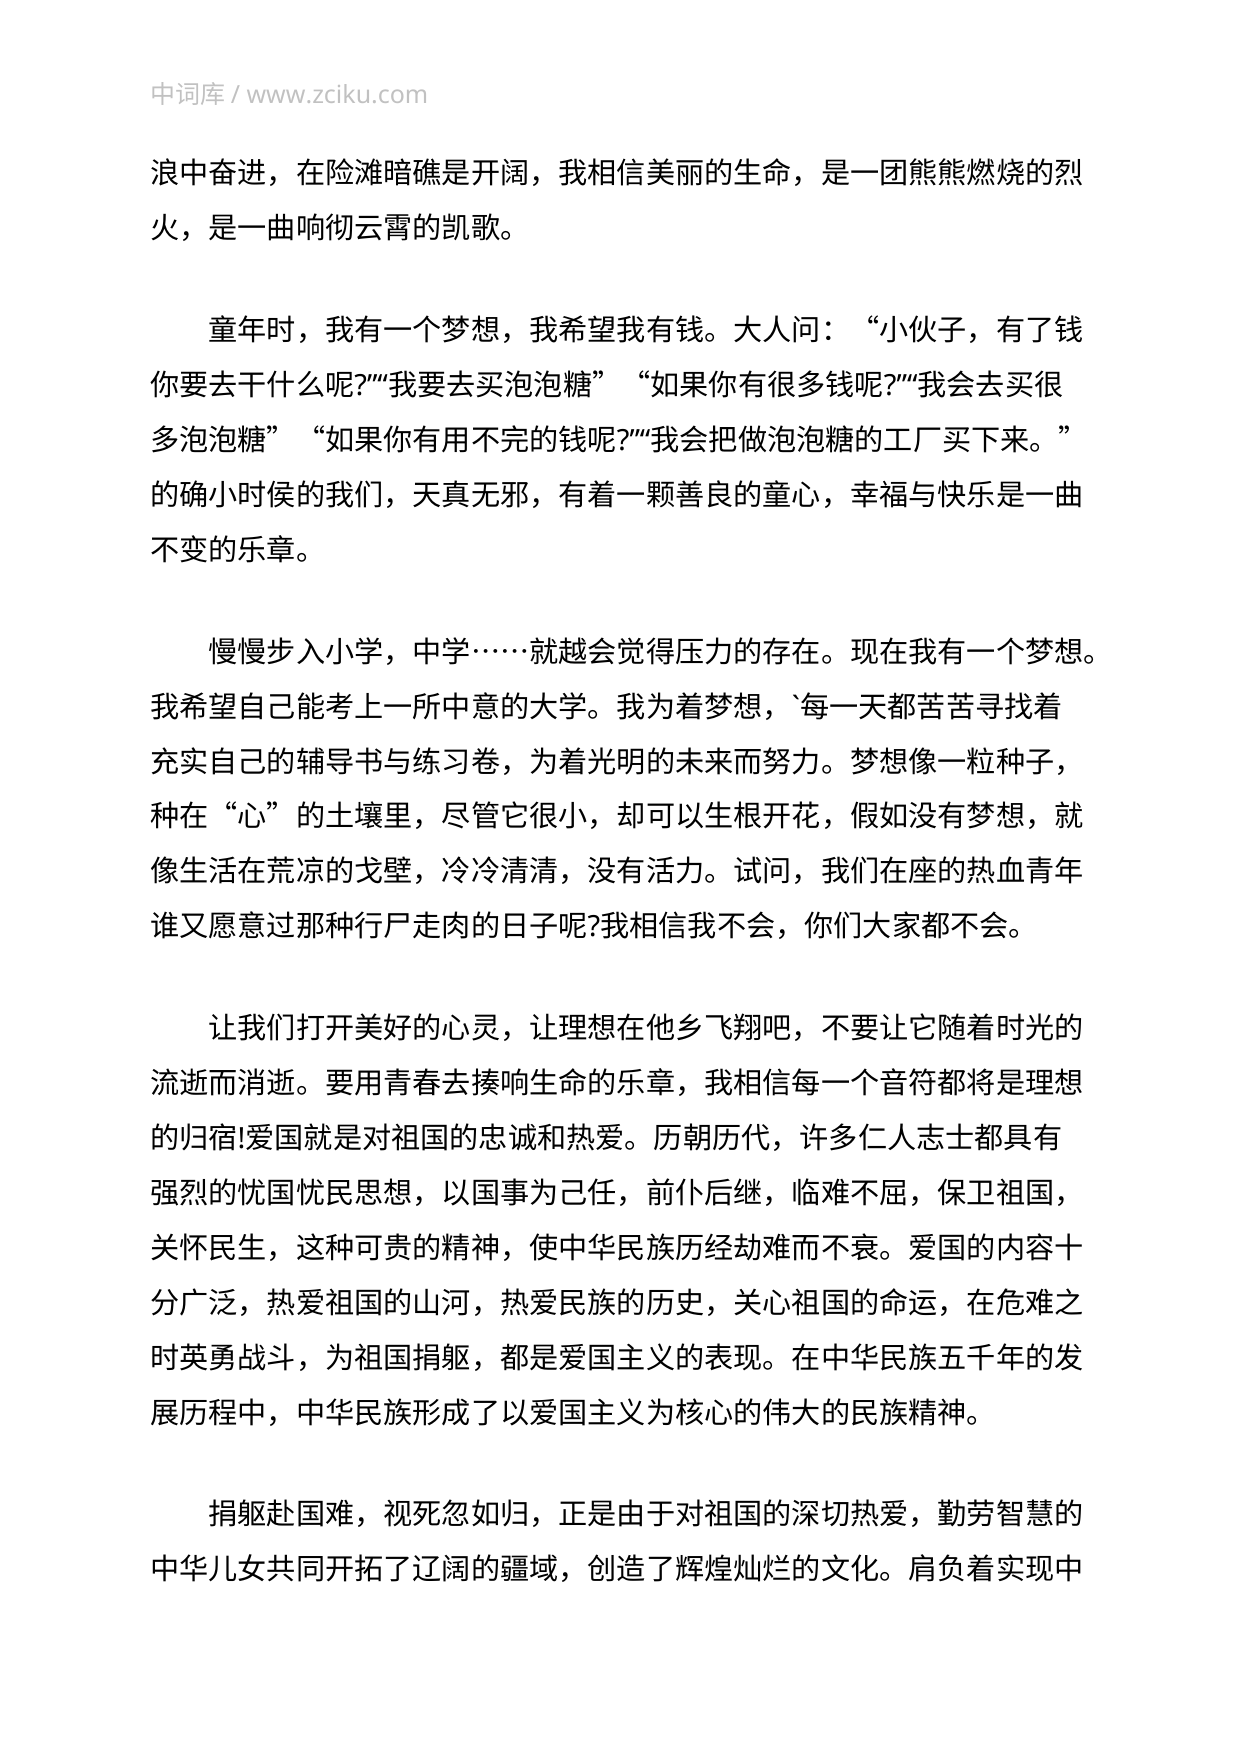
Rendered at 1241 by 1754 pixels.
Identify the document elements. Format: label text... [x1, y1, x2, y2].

text 童年时，我有一个梦想，我希望我有钱。大人问：“小伙子，有了钱你要去干什么呢?”“我要去买泡泡糖”“如果你有很多钱呢?”“我会去买很多泡泡糖”“如果你有用不完的钱呢?”“我会把做泡泡糖的工厂买下来。”的确小时侯的我们，天真无邪，有着一颗善良的童心，幸福与快乐是一曲不变的乐章。 [150, 307, 1090, 569]
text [150, 1491, 1090, 1588]
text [150, 150, 1090, 247]
text 慢慢步入小学，中学……就越会觉得压力的存在。现在我有一个梦想。我希望自己能考上一所中意的大学。我为着梦想，`每一天都苦苦寻找着充实自己的辅导书与练习卷，为着光明的未来而努力。梦想像一粒种子，种在“心”的土壤里，尽管它很小，却可以生根开花，假如没有梦想，就像生活在荒凉的戈壁，冷冷清清，没有活力。试问，我们在座的热血青年谁又愿意过那种行尸走肉的日子呢?我相信我不会，你们大家都不会。 [150, 628, 1090, 945]
text 让我们打开美好的心灵，让理想在他乡飞翔吧，不要让它随着时光的流逝而消逝。要用青春去揍响生命的乐章，我相信每一个音符都将是理想的归宿!爱国就是对祖国的忠诚和热爱。历朝历代，许多仁人志士都具有强烈的忧国忧民思想，以国事为己任，前仆后继，临难不屈，保卫祖国，关怀民生，这种可贵的精神，使中华民族历经劫难而不衰。爱国的内容十分广泛，热爱祖国的山河，热爱民族的历史，关心祖国的命运，在危难之时英勇战斗，为祖国捐躯，都是爱国主义的表现。在中华民族五千年的发展历程中，中华民族形成了以爱国主义为核心的伟大的民族精神。 [150, 1005, 1090, 1431]
